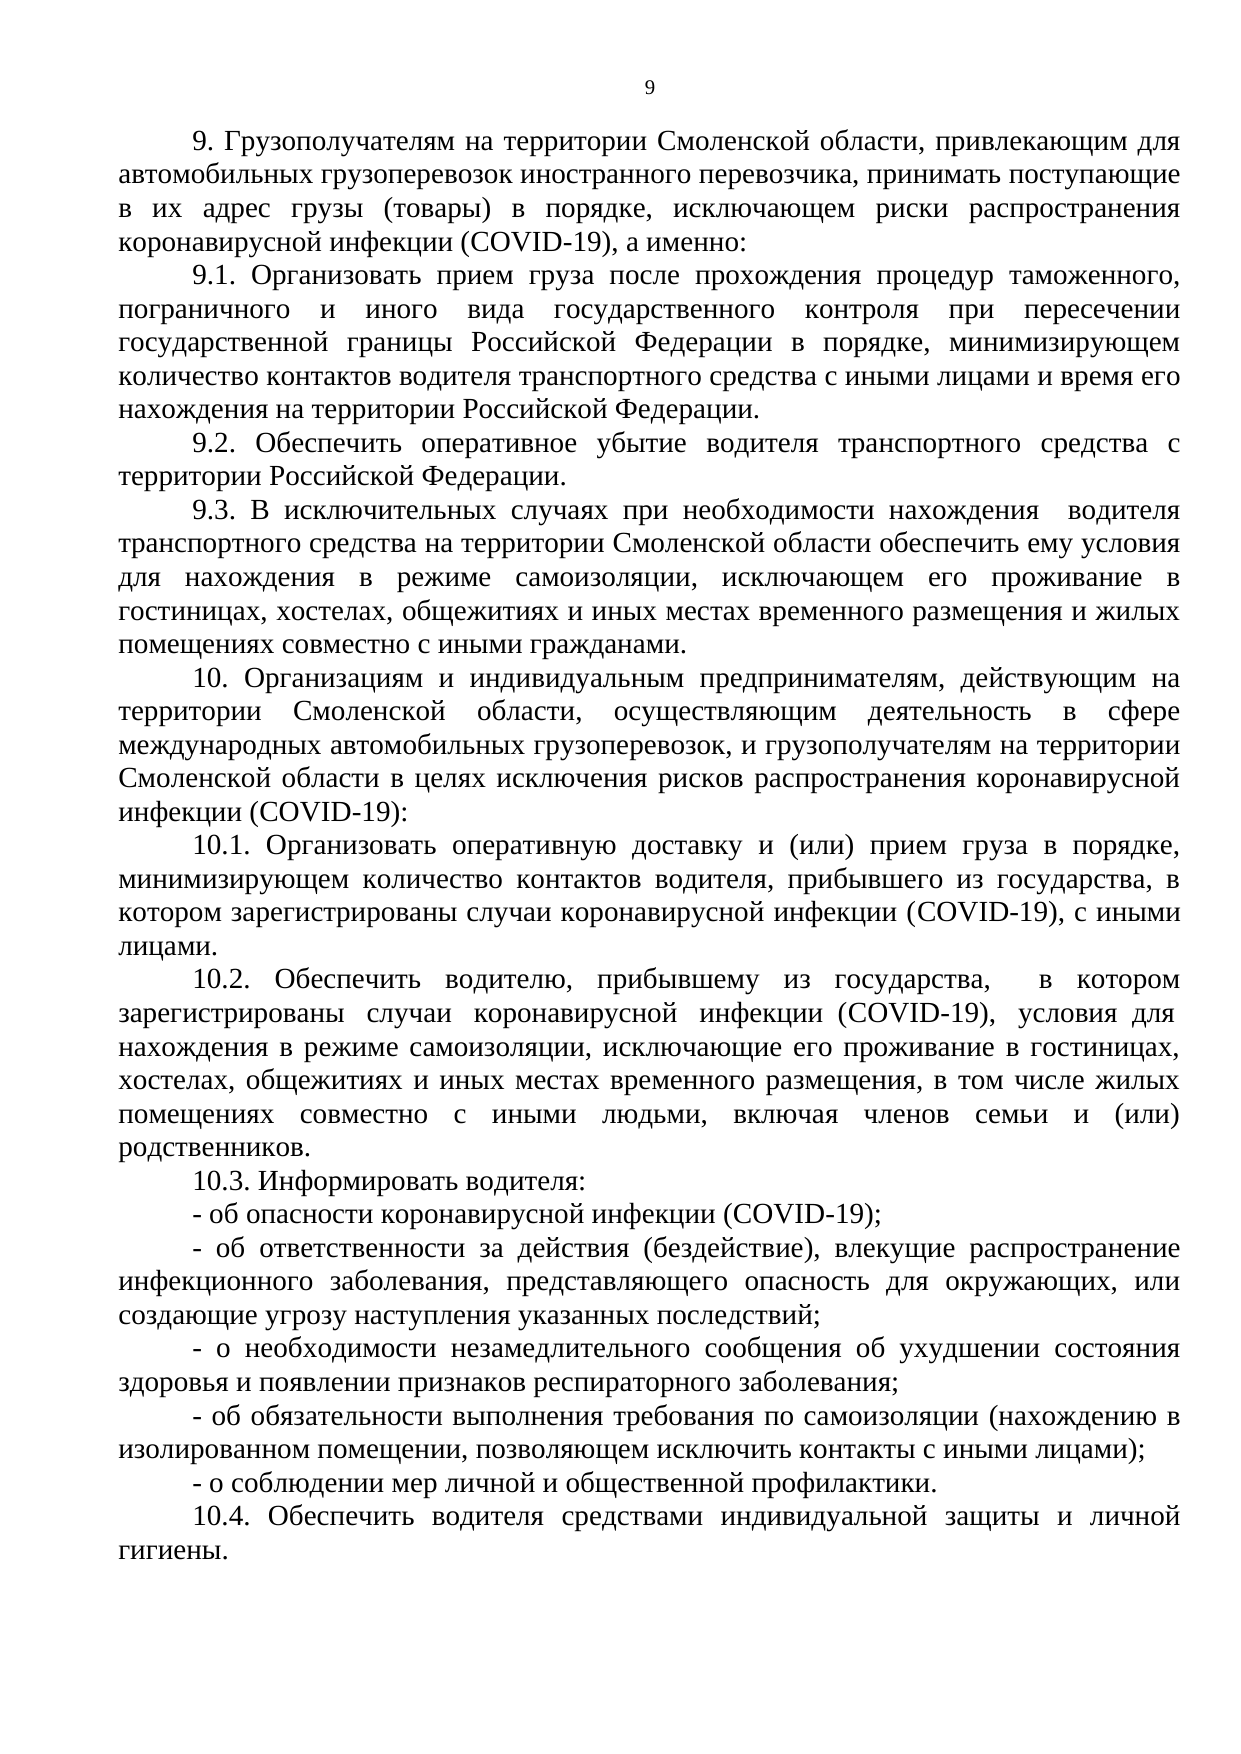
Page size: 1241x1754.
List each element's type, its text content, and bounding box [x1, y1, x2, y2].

text 10. Организациям и индивидуальным предпринимателям, действующим на территории Смоленской области, осуществляющим деятельность в сфере международных автомобильных грузоперевозок, и грузополучателям на территории Смоленской области в целях исключения рисков распространения коронавирусной инфекции (COVID-19): [118, 660, 1181, 827]
text 10.1. Организовать оперативную доставку и (или) прием груза в порядке, минимизирующем количество контактов водителя, прибывшего из государства, в котором зарегистрированы случаи коронавирусной инфекции (COVID-19), с иными лицами. [118, 827, 1181, 962]
text 9.3. В исключительных случаях при необходимости нахождения водителя транспортного средства на территории Смоленской области обеспечить ему условия для нахождения в режиме самоизоляции, исключающем его проживание в гостиницах, хостелах, общежитиях и иных местах временного размещения и жилых помещениях совместно с иными гражданами. [118, 492, 1181, 660]
text 9.2. Обеспечить оперативное убытие водителя транспортного средства с территории Российской Федерации. [118, 425, 1181, 492]
text 10.4. Обеспечить водителя средствами индивидуальной защиты и личной гигиены. [118, 1498, 1181, 1565]
text - о соблюдении мер личной и общественной профилактики. [118, 1465, 1181, 1498]
text 10.3. Информировать водителя: [118, 1163, 1181, 1196]
text - об обязательности выполнения требования по самоизоляции (нахождению в изолированном помещении, позволяющем исключить контакты с иными лицами); [118, 1398, 1181, 1465]
text - об опасности коронавирусной инфекции (COVID-19); [118, 1196, 1181, 1230]
text нахождения в режиме самоизоляции, исключающие его проживание в гостиницах, хостелах, общежитиях и иных местах временного размещения, в том числе жилых помещениях совместно с иными людьми, включая членов семьи и (или) родственников. [118, 1029, 1181, 1163]
text 9.1. Организовать прием груза после прохождения процедур таможенного, пограничного и иного вида государственного контроля при пересечении государственной границы Российской Федерации в порядке, минимизирующем количество контактов водителя транспортного средства с иными лицами и время его нахождения на территории Российской Федерации. [118, 257, 1181, 425]
text - об ответственности за действия (бездействие), влекущие распространение инфекционного заболевания, представляющего опасность для окружающих, или создающие угрозу наступления указанных последствий; [118, 1230, 1181, 1331]
text - о необходимости незамедлительного сообщения об ухудшении состояния здоровья и появлении признаков респираторного заболевания; [118, 1331, 1181, 1398]
text 9. Грузополучателям на территории Смоленской области, привлекающим для автомобильных грузоперевозок иностранного перевозчика, принимать поступающие в их адрес грузы (товары) в порядке, исключающем риски распространения коронавирусной инфекции (COVID-19), а именно: [118, 123, 1181, 257]
text 10.2. Обеспечить водителю, прибывшему из государства, в котором зарегистрированы случаи коронавирусной инфекции (COVID-19), условия для [118, 962, 1181, 1029]
